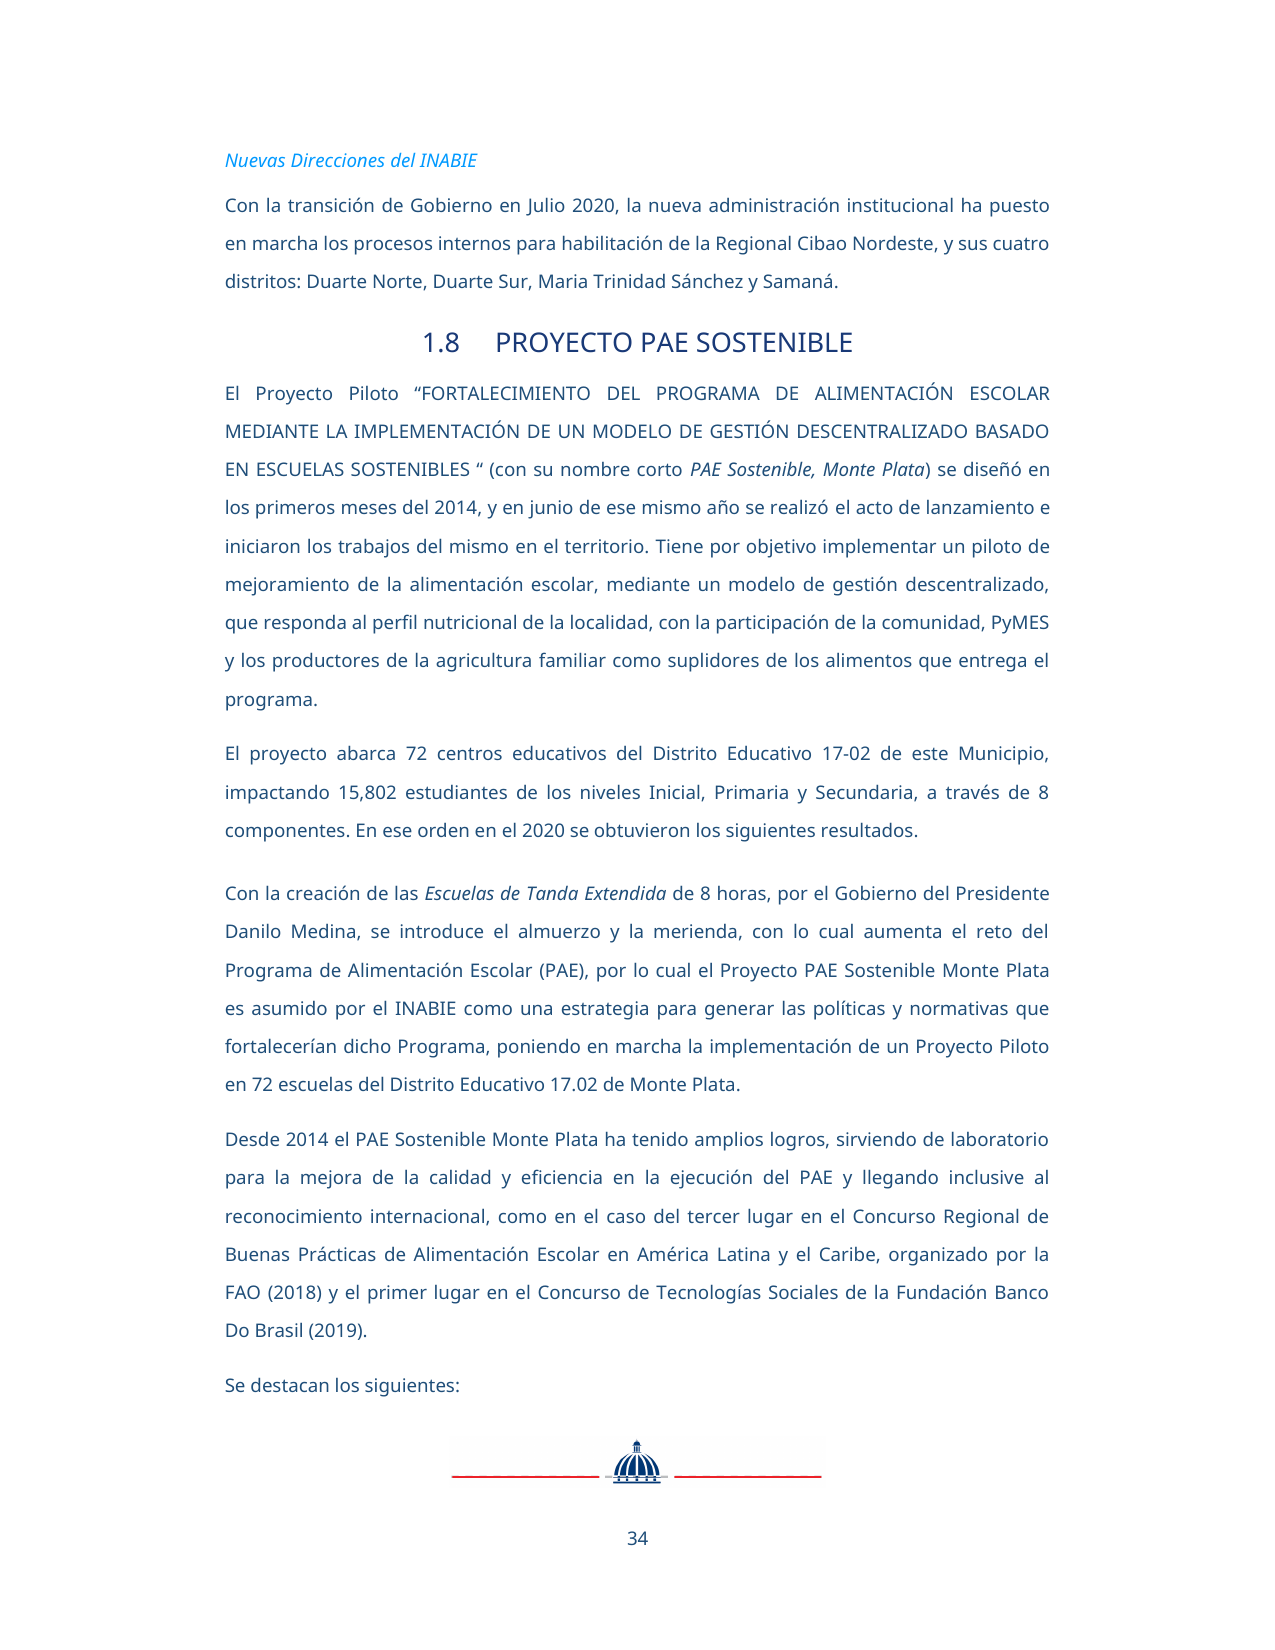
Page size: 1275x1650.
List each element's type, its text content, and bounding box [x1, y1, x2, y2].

text Con la creación de las Escuelas de Tanda Extendida de 8 horas, por el Gobierno del Presidente Danilo Medina, se introduce el almuerzo y la merienda, con lo cual aumenta el reto del Programa de Alimentación Escolar (PAE), por lo cual el Proyecto PAE Sostenible Monte Plata es asumido por el INABIE como una estrategia para generar las políticas y normativas que fortalecerían dicho Programa, poniendo en marcha la implementación de un Proyecto Piloto en 72 escuelas del Distrito Educativo 17.02 de Monte Plata. [224, 880, 1051, 1043]
subtitle Nuevas Direcciones del INABIE [224, 148, 1051, 173]
text Se destacan los siguientes: [224, 1372, 1051, 1398]
subtitle PROYECTO PAE SOSTENIBLE [224, 323, 1051, 360]
text El proyecto abarca 72 centros educativos del Distrito Educativo 17-02 de este Municipio, impactando 15,802 estudiantes de los niveles Inicial, Primaria y Secundaria, a través de 8 componentes. En ese orden en el 2020 se obtuvieron los siguientes resultados. [224, 741, 1051, 843]
text Con la creación de las Escuelas de Tanda Extendida de 8 horas, por el Gobierno del Presidente Danilo Medina, se introduce el almuerzo y la merienda, con lo cual aumenta el reto del Programa de Alimentación Escolar (PAE), por lo cual el Proyecto PAE Sostenible Monte Plata es asumido por el INABIE como una estrategia para generar las políticas y normativas que fortalecerían dicho Programa, poniendo en marcha la implementación de un Proyecto Piloto en 72 escuelas del Distrito Educativo 17.02 de Monte Plata. [224, 1044, 1051, 1097]
text Con la transición de Gobierno en Julio 2020, la nueva administración institucional ha puesto en marcha los procesos internos para habilitación de la Regional Cibao Nordeste, y sus cuatro distritos: Duarte Norte, Duarte Sur, Maria Trinidad Sánchez y Samaná. [224, 192, 1051, 294]
text El Proyecto Piloto “FORTALECIMIENTO DEL PROGRAMA DE ALIMENTACIÓN ESCOLAR MEDIANTE LA IMPLEMENTACIÓN DE UN MODELO DE GESTIÓN DESCENTRALIZADO BASADO EN ESCUELAS SOSTENIBLES “ (con su nombre corto PAE Sostenible, Monte Plata) se diseñó en los primeros meses del 2014, y en junio de ese mismo año se realizó el acto de lanzamiento e iniciaron los trabajos del mismo en el territorio. Tiene por objetivo implementar un piloto de mejoramiento de la alimentación escolar, mediante un modelo de gestión descentralizado, que responda al perfil nutricional de la localidad, con la participación de la comunidad, PyMES y los productores de la agricultura familiar como suplidores de los alimentos que entrega el programa. [224, 380, 1051, 711]
picture [449, 1436, 826, 1488]
text Desde 2014 el PAE Sostenible Monte Plata ha tenido amplios logros, sirviendo de laboratorio para la mejora de la calidad y eficiencia en la ejecución del PAE y llegando inclusive al reconocimiento internacional, como en el caso del tercer lugar en el Concurso Regional de Buenas Prácticas de Alimentación Escolar en América Latina y el Caribe, organizado por la FAO (2018) y el primer lugar en el Concurso de Tecnologías Sociales de la Fundación Banco Do Brasil (2019). [224, 1126, 1051, 1343]
